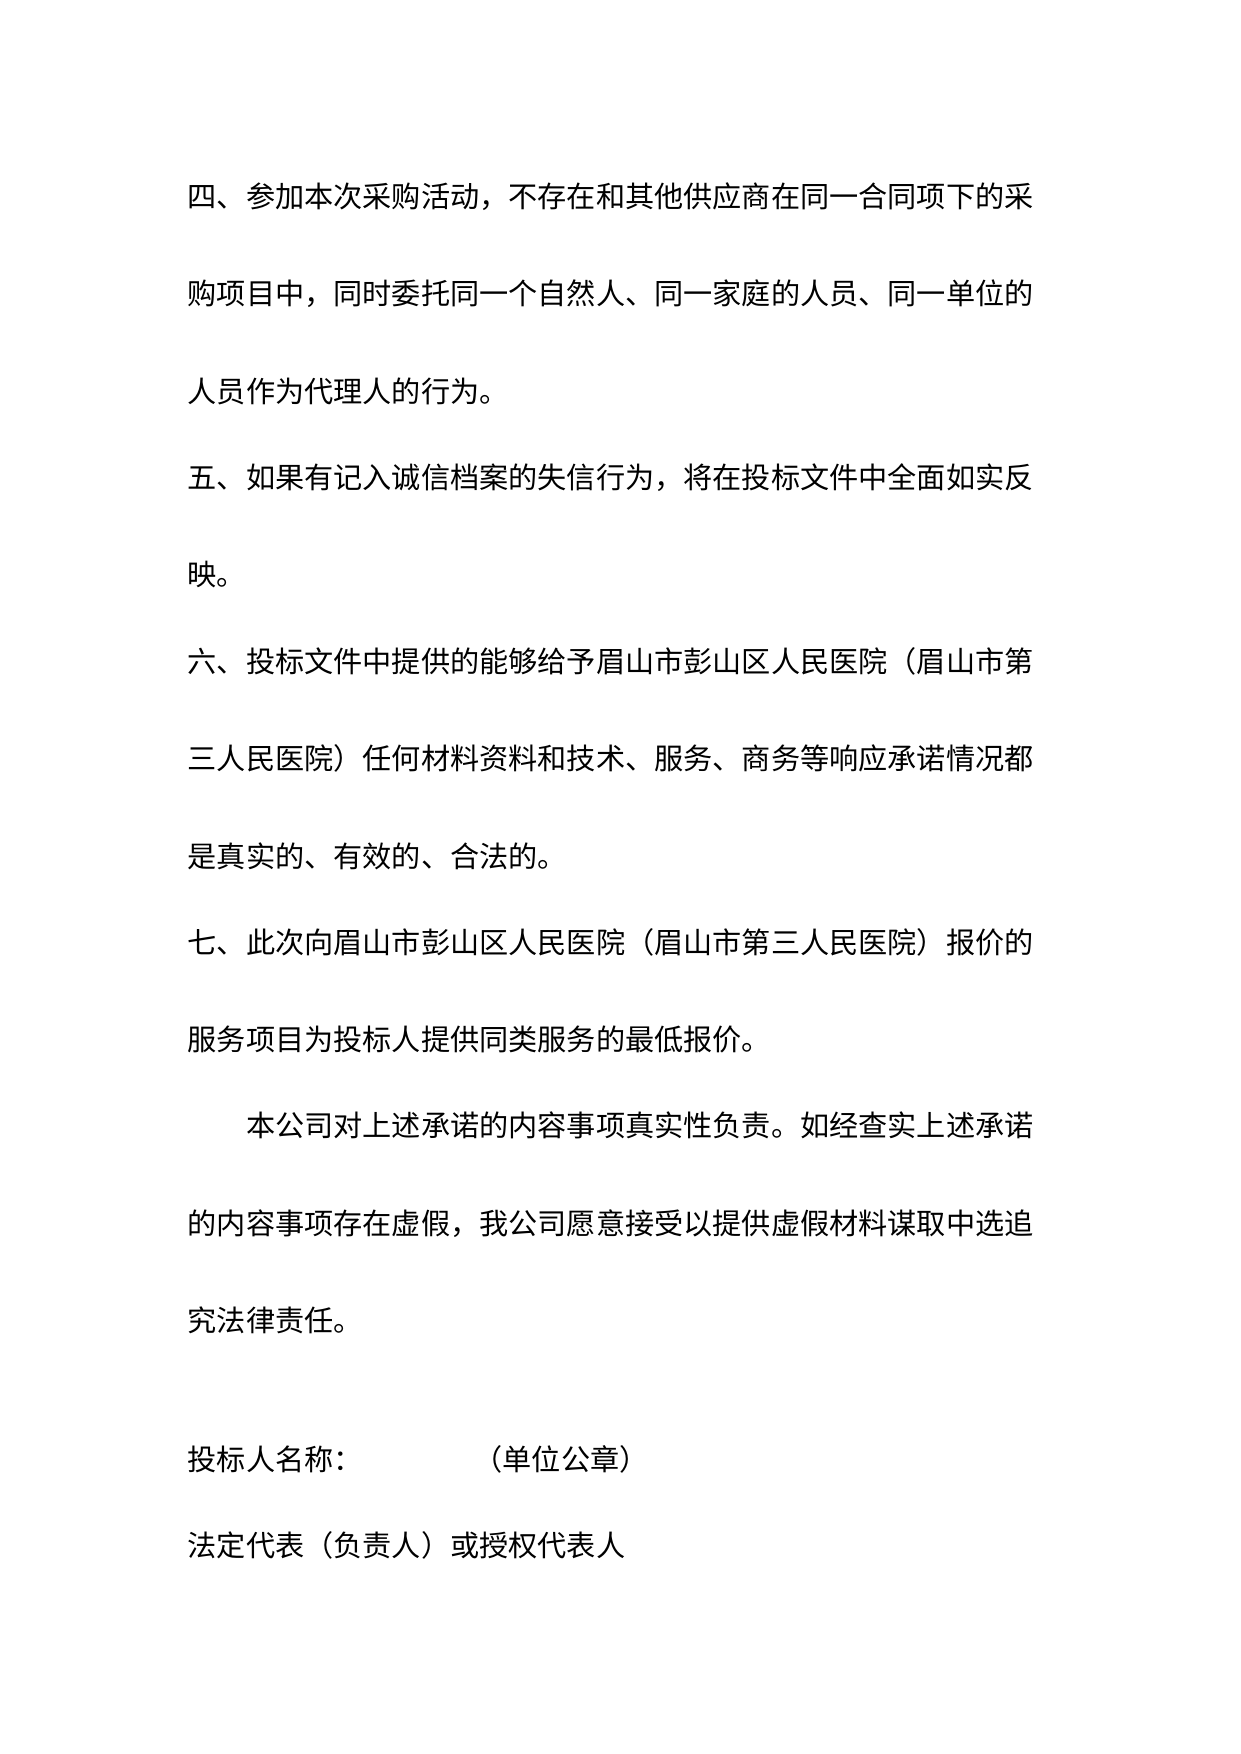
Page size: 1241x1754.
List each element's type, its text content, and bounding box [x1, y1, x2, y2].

text 七、此次向眉山市彭山区人民医院（眉山市第三人民医院）报价的服务项目为投标人提供同类服务的最低报价。 [187, 908, 1053, 1070]
text 法定代表（负责人）或授权代表人 [187, 1511, 1053, 1576]
text 六、投标文件中提供的能够给予眉山市彭山区人民医院（眉山市第三人民医院）任何材料资料和技术、服务、商务等响应承诺情况都是真实的、有效的、合法的。 [187, 627, 1053, 887]
text 本公司对上述承诺的内容事项真实性负责。如经查实上述承诺的内容事项存在虚假，我公司愿意接受以提供虚假材料谋取中选追究法律责任。 [187, 1092, 1053, 1352]
text 四、参加本次采购活动，不存在和其他供应商在同一合同项下的采购项目中，同时委托同一个自然人、同一家庭的人员、同一单位的人员作为代理人的行为。 [187, 162, 1053, 422]
text 五、如果有记入诚信档案的失信行为，将在投标文件中全面如实反映。 [187, 443, 1053, 606]
text 投标人名称： （单位公章） [187, 1425, 1053, 1490]
